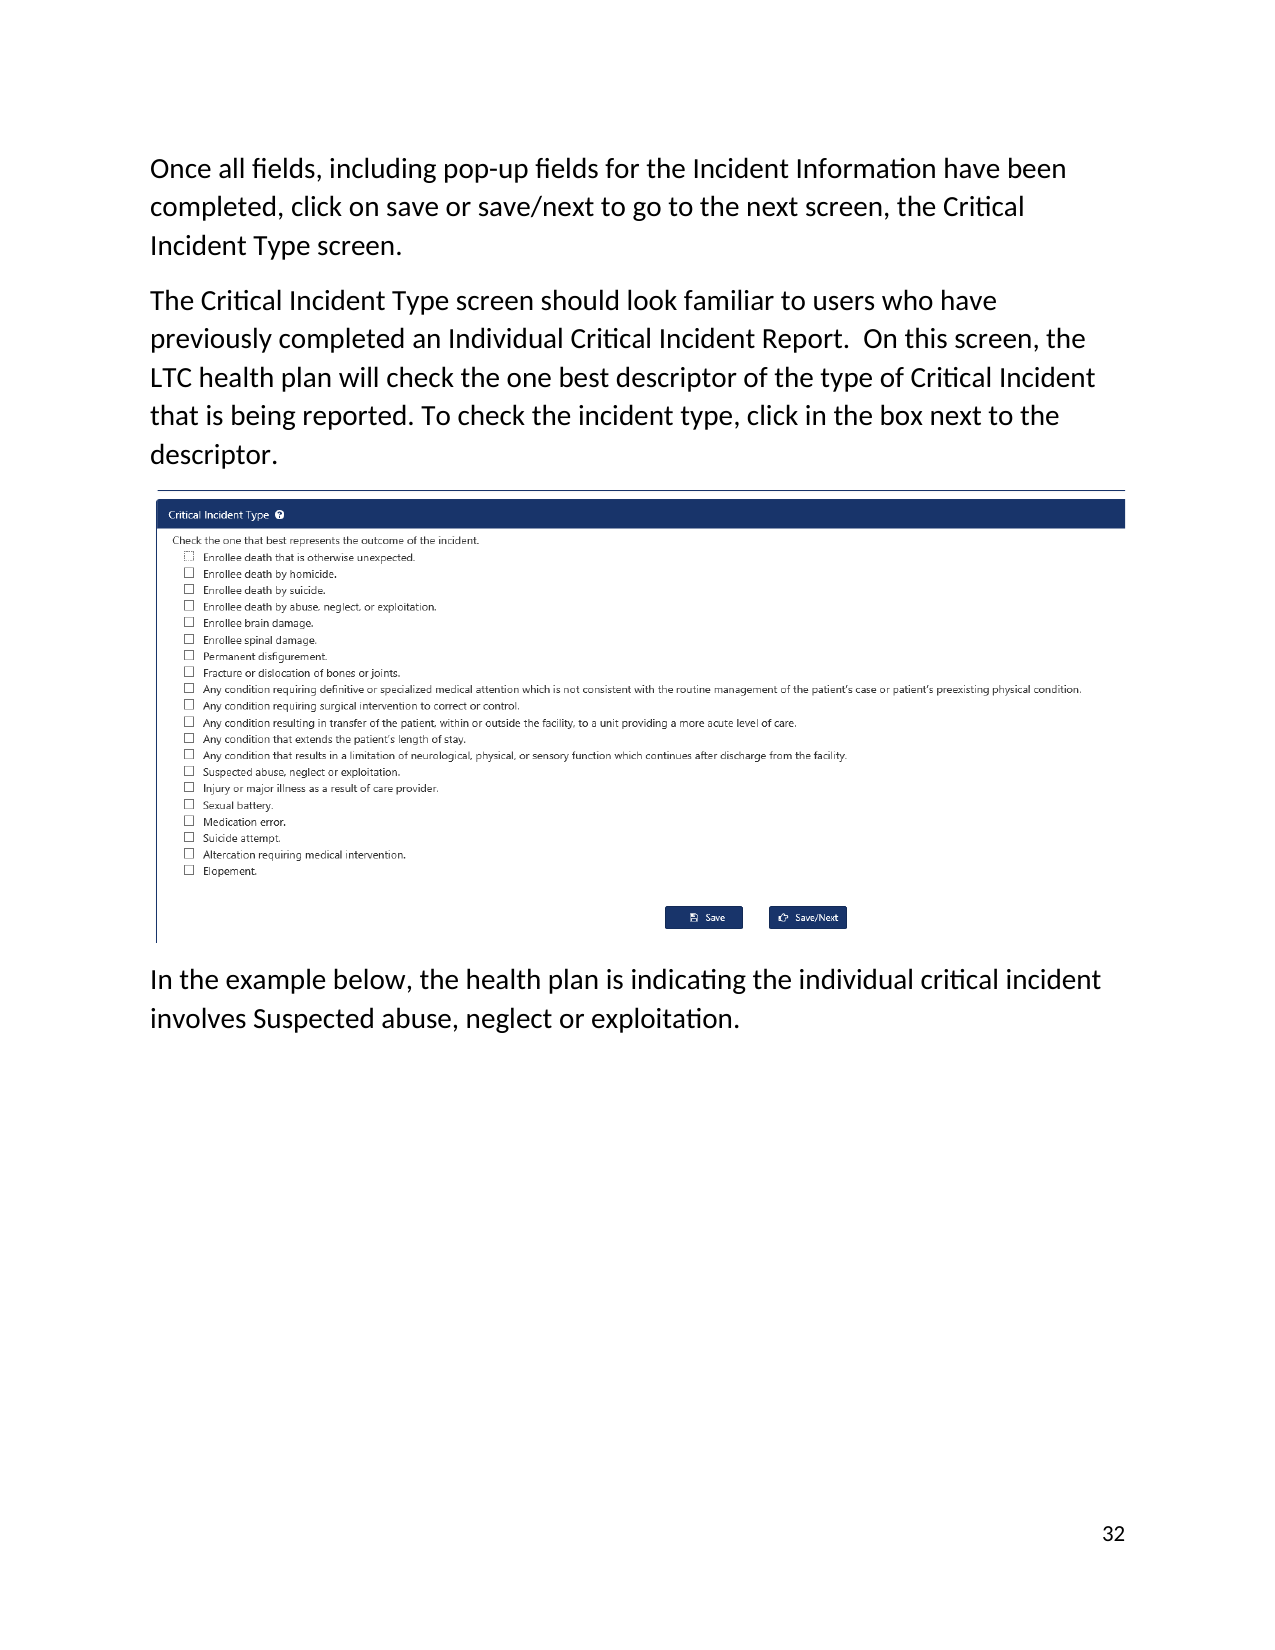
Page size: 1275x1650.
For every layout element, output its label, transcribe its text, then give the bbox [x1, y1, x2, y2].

text Once all fields, including pop-up fields for the Incident Information have been completed, click on save or save/next to go to the next screen, the Critical Incident Type screen. [150, 150, 1125, 262]
text The Critical Incident Type screen should look familiar to users who have previously completed an Individual Critical Incident Report. On this screen, the LTC health plan will check the one best descriptor of the type of Critical Incident that is being reported. To check the incident type, click in the box next to the descriptor. [150, 282, 1125, 471]
picture [150, 490, 1125, 943]
text In the example below, the health plan is indicating the individual critical incident involves Suspected abuse, neglect or exploitation. [150, 961, 1125, 1036]
